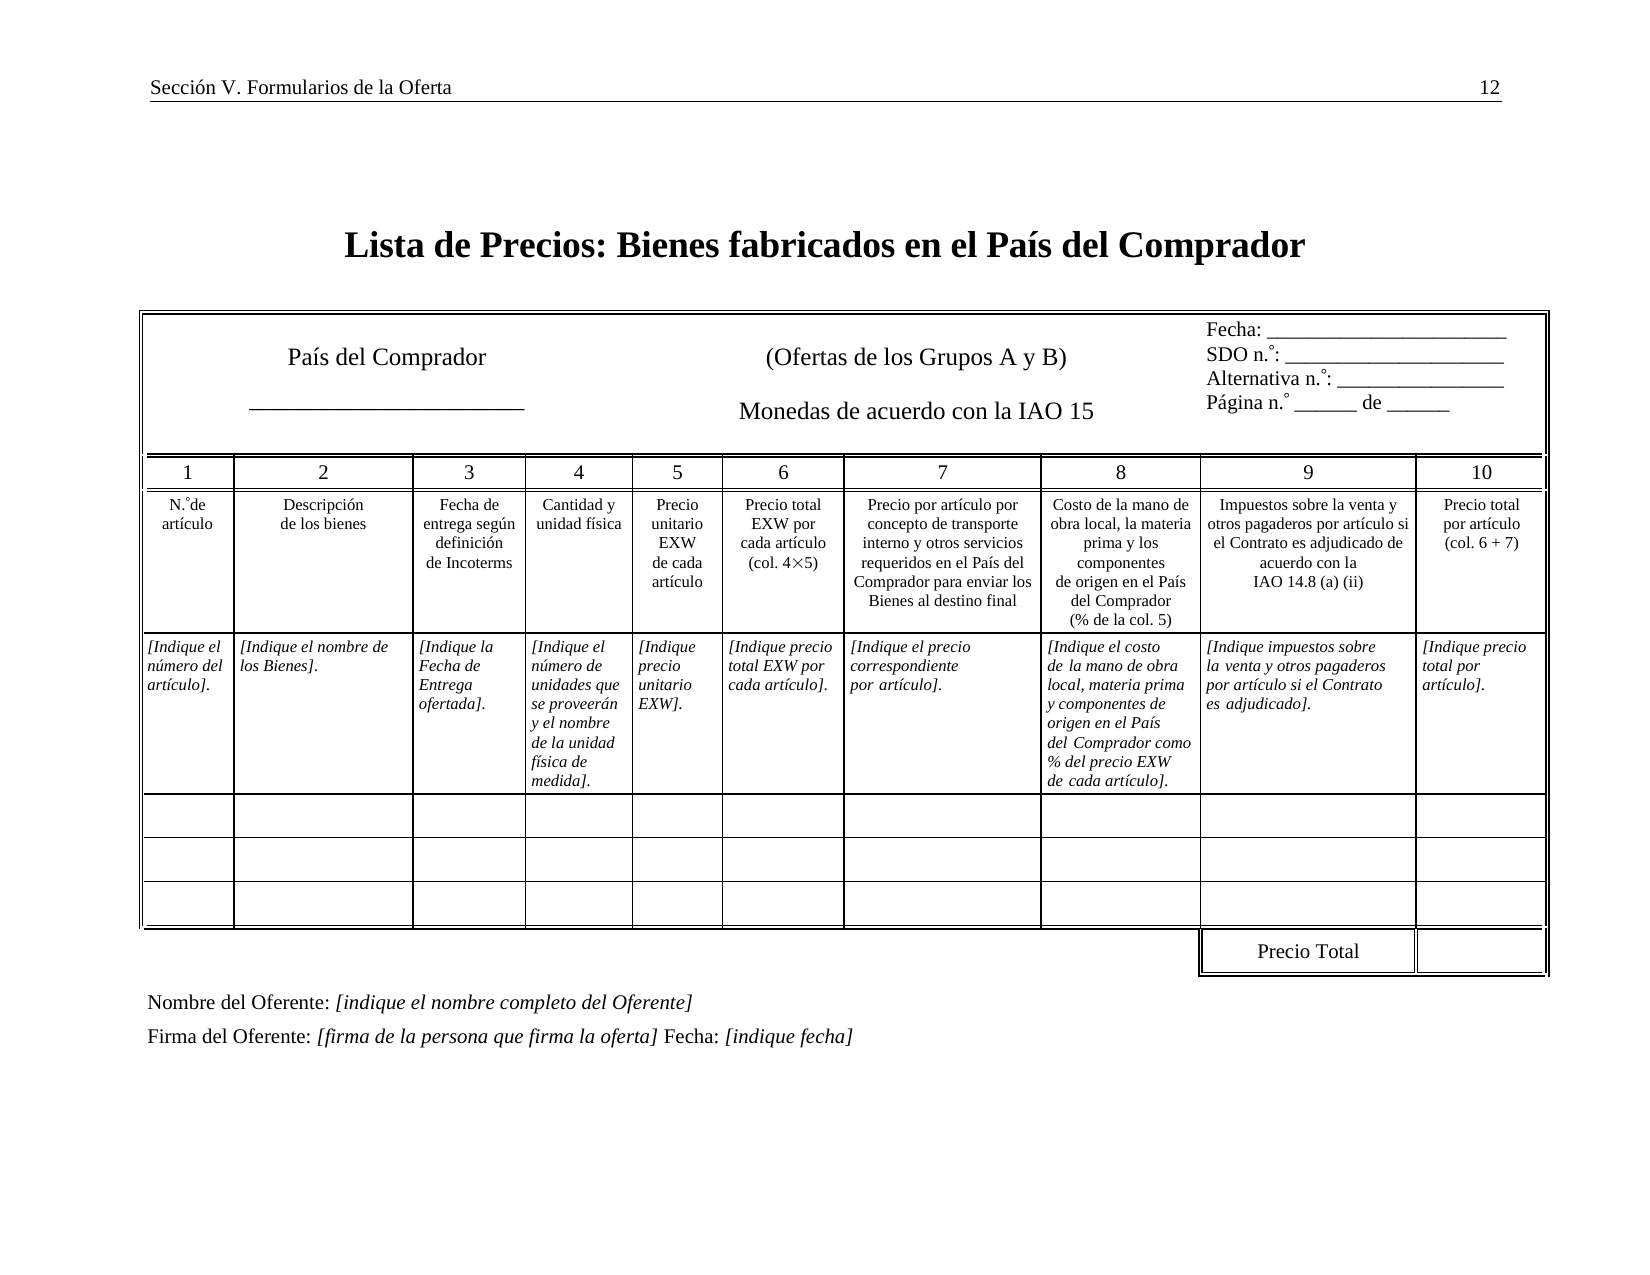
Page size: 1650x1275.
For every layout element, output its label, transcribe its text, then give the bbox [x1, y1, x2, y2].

table_cell [235, 882, 412, 925]
table_cell Fecha de entrega según definición de Incoterms [414, 492, 525, 632]
table_cell [Indique el precio correspondiente por artículo]. [845, 634, 1040, 793]
table_cell [633, 882, 722, 925]
table_cell [1201, 795, 1415, 837]
table_cell [1417, 838, 1545, 881]
table_cell [Indique precio unitario EXW]. [633, 634, 722, 793]
table_cell [1201, 882, 1415, 925]
table_cell [1417, 925, 1547, 972]
table_cell 1 [141, 453, 233, 487]
table_cell [526, 795, 632, 837]
table_cell [Indique el nombre de los Bienes]. [235, 634, 412, 793]
table_cell [633, 795, 722, 837]
table_header Fecha: _______________________ SDO n.: _____________________ Alternativa n.: ________________ Página n. ______ de ______ [1200, 315, 1545, 453]
table_cell Precio total EXW por cada artículo (col. 45) [723, 492, 843, 632]
table_cell [235, 795, 412, 837]
table_cell [143, 794, 233, 837]
table_cell 9 [1201, 458, 1415, 487]
table_cell [Indique precio total EXW por cada artículo]. [723, 634, 843, 793]
table_cell Precio por artículo por concepto de transporte interno y otros servicios requeridos en el País del Comprador para enviar los Bienes al destino final [845, 492, 1040, 632]
table_cell 7 [845, 458, 1040, 487]
table_cell [Indique la Fecha de Entrega ofertada]. [414, 634, 525, 793]
table_cell [845, 795, 1040, 837]
table_cell [526, 838, 632, 881]
table_cell 2 [235, 458, 412, 487]
table_cell [845, 838, 1040, 881]
table_cell 10 [1417, 453, 1547, 487]
table_cell [723, 882, 843, 925]
table_header (Ofertas de los Grupos A y B) Monedas de acuerdo con la IAO 15 [632, 315, 1200, 453]
subtitle Lista de Precios: Bienes fabricados en el País del Comprador [150, 217, 1500, 268]
table_cell [143, 838, 233, 881]
table_cell [1042, 795, 1200, 837]
table_cell 4 [526, 458, 632, 487]
table_cell 3 [414, 458, 525, 487]
table_cell Descripción de los bienes [235, 492, 412, 632]
table_cell [141, 925, 1198, 972]
table_cell [526, 882, 632, 925]
table_cell [Indique el costo de la mano de obra local, materia prima y componentes de origen en el País del Comprador como % del precio EXW de cada artículo]. [1042, 634, 1200, 793]
table_cell [845, 882, 1040, 925]
table_cell [414, 838, 525, 881]
table_cell Impuestos sobre la venta y otros pagaderos por artículo si el Contrato es adjudicado de acuerdo con la IAO 14.8 (a) (ii) [1201, 492, 1415, 632]
table_header País del Comprador ______________________ [143, 315, 632, 453]
table_cell [1417, 795, 1545, 837]
table_cell [414, 795, 525, 837]
table_cell 6 [723, 458, 843, 487]
table_cell [414, 882, 525, 925]
table_cell Precio Total [1203, 930, 1414, 972]
table_cell Costo de la mano de obra local, la materia prima y los componentes de origen en el País del Comprador (% de la col. 5) [1042, 492, 1200, 632]
table_cell [723, 795, 843, 837]
table_cell [1201, 838, 1415, 881]
table_cell [Indique precio total por artículo]. [1417, 634, 1545, 793]
table_cell [1042, 882, 1200, 925]
table_cell [633, 838, 722, 881]
table_cell [Indique impuestos sobre la venta y otros pagaderos por artículo si el Contrato es adjudicado]. [1201, 634, 1415, 793]
table_cell [Indique el número de unidades que se proveerán y el nombre de la unidad física de medida]. [526, 634, 632, 793]
table_cell [723, 838, 843, 881]
table_cell 8 [1042, 458, 1200, 487]
table_cell N.de artículo [141, 488, 233, 632]
table_cell Nombre del Oferente: [indique el nombre completo del Oferente] Firma del Oferente: [firma de la persona que firma la oferta] Fecha: [indique fecha] [141, 972, 1547, 1051]
table_cell Precio total por artículo (col. 6 + 7) [1417, 488, 1547, 632]
table_cell [1042, 838, 1200, 881]
table_cell Cantidad y unidad física [526, 492, 632, 632]
table_cell 5 [633, 458, 722, 487]
table_cell [143, 882, 233, 925]
table_cell Precio unitario EXW de cada artículo [633, 492, 722, 632]
table_cell [235, 838, 412, 881]
table_cell [Indique el número del artículo]. [143, 633, 233, 793]
table_cell [1417, 882, 1545, 925]
